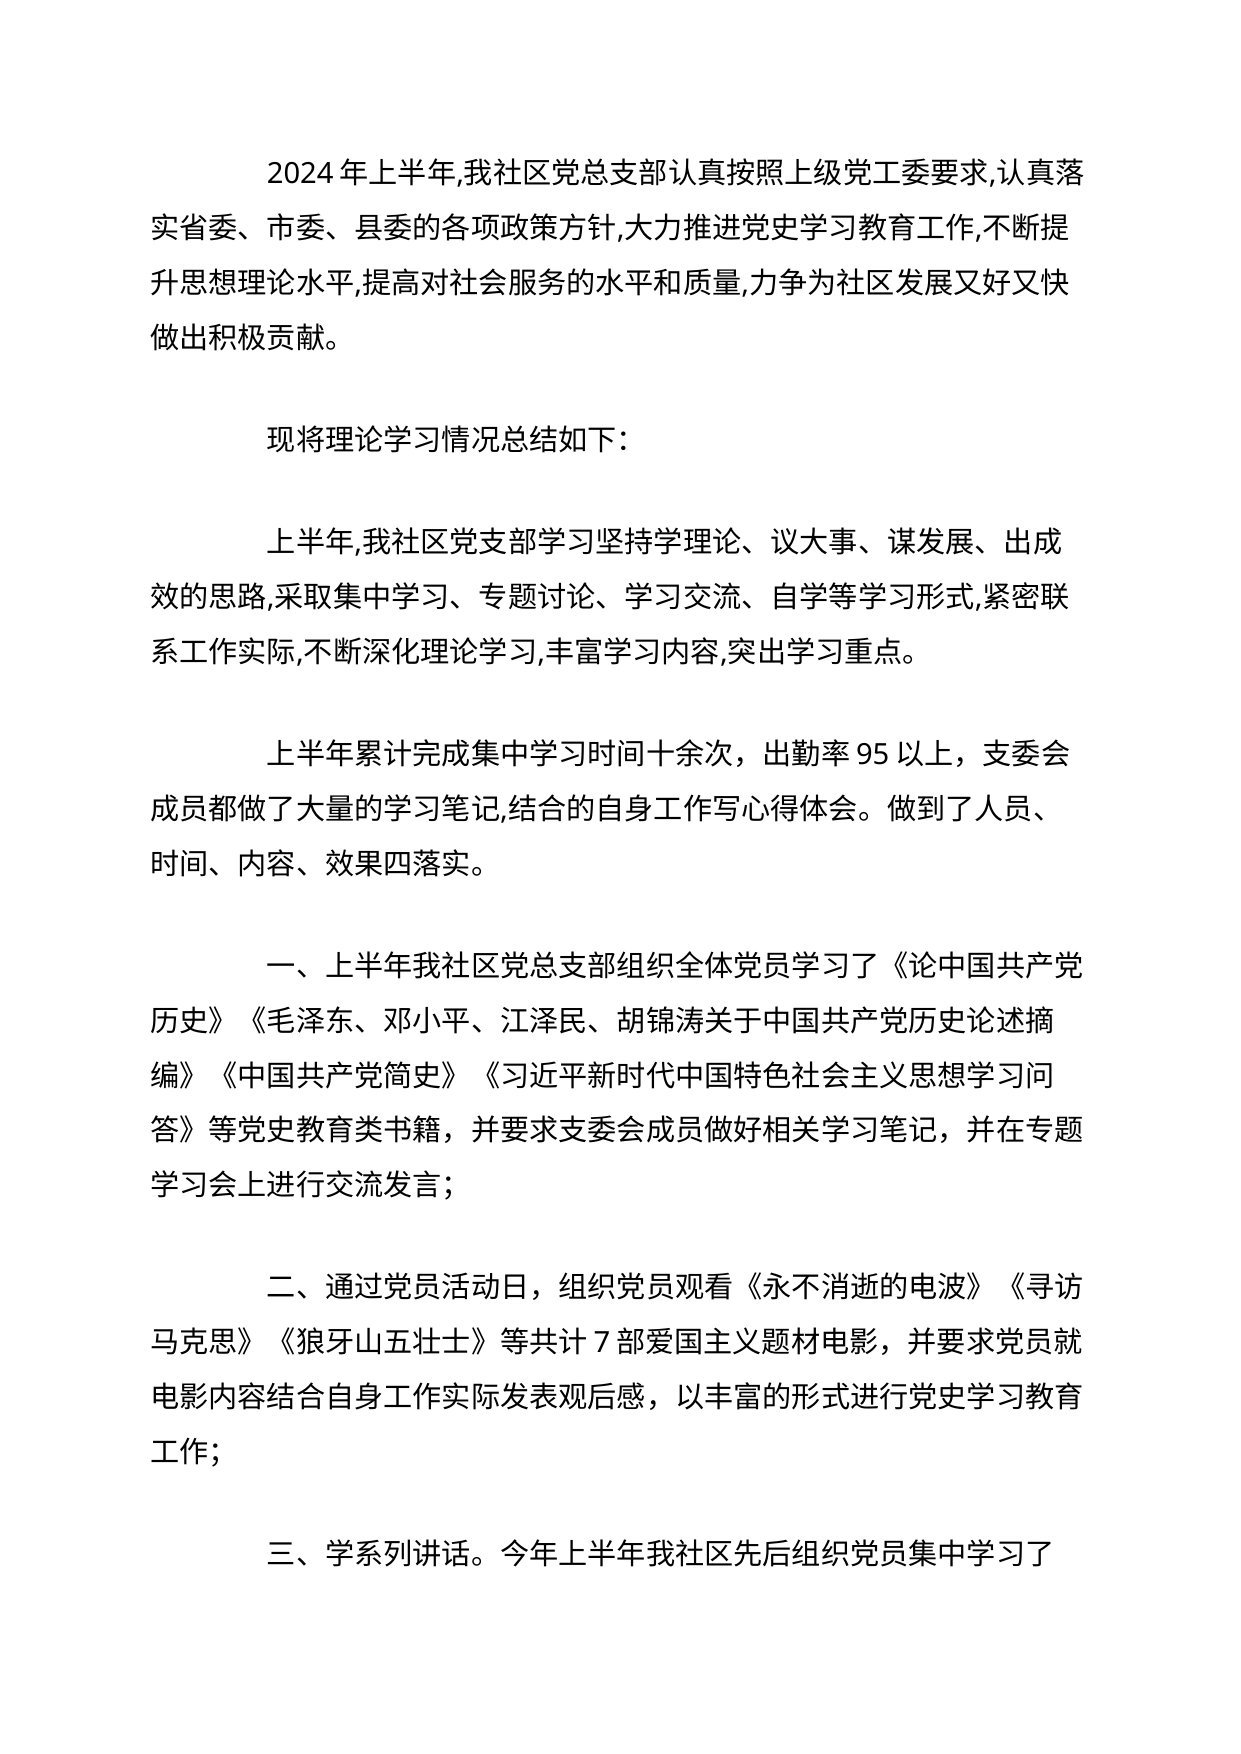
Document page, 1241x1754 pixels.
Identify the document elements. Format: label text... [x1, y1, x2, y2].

text 一、上半年我社区党总支部组织全体党员学习了《论中国共产党历史》《毛泽东、邓小平、江泽民、胡锦涛关于中国共产党历史论述摘编》《中国共产党简史》《习近平新时代中国特色社会主义思想学习问答》等党史教育类书籍，并要求支委会成员做好相关学习笔记，并在专题学习会上进行交流发言； [150, 942, 1090, 1204]
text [150, 1530, 1090, 1572]
text 二、通过党员活动日，组织党员观看《永不消逝的电波》《寻访马克思》《狼牙山五壮士》等共计7部爱国主义题材电影，并要求党员就电影内容结合自身工作实际发表观后感，以丰富的形式进行党史学习教育工作； [150, 1264, 1090, 1471]
text 现将理论学习情况总结如下： [150, 417, 1090, 459]
text 上半年累计完成集中学习时间十余次，出勤率95以上，支委会成员都做了大量的学习笔记,结合的自身工作写心得体会。做到了人员、时间、内容、效果四落实。 [150, 731, 1090, 883]
text 上半年,我社区党支部学习坚持学理论、议大事、谋发展、出成效的思路,采取集中学习、专题讨论、学习交流、自学等学习形式,紧密联系工作实际,不断深化理论学习,丰富学习内容,突出学习重点。 [150, 518, 1090, 671]
text 2024年上半年,我社区党总支部认真按照上级党工委要求,认真落实省委、市委、县委的各项政策方针,大力推进党史学习教育工作,不断提升思想理论水平,提高对社会服务的水平和质量,力争为社区发展又好又快做出积极贡献。 [150, 150, 1090, 357]
